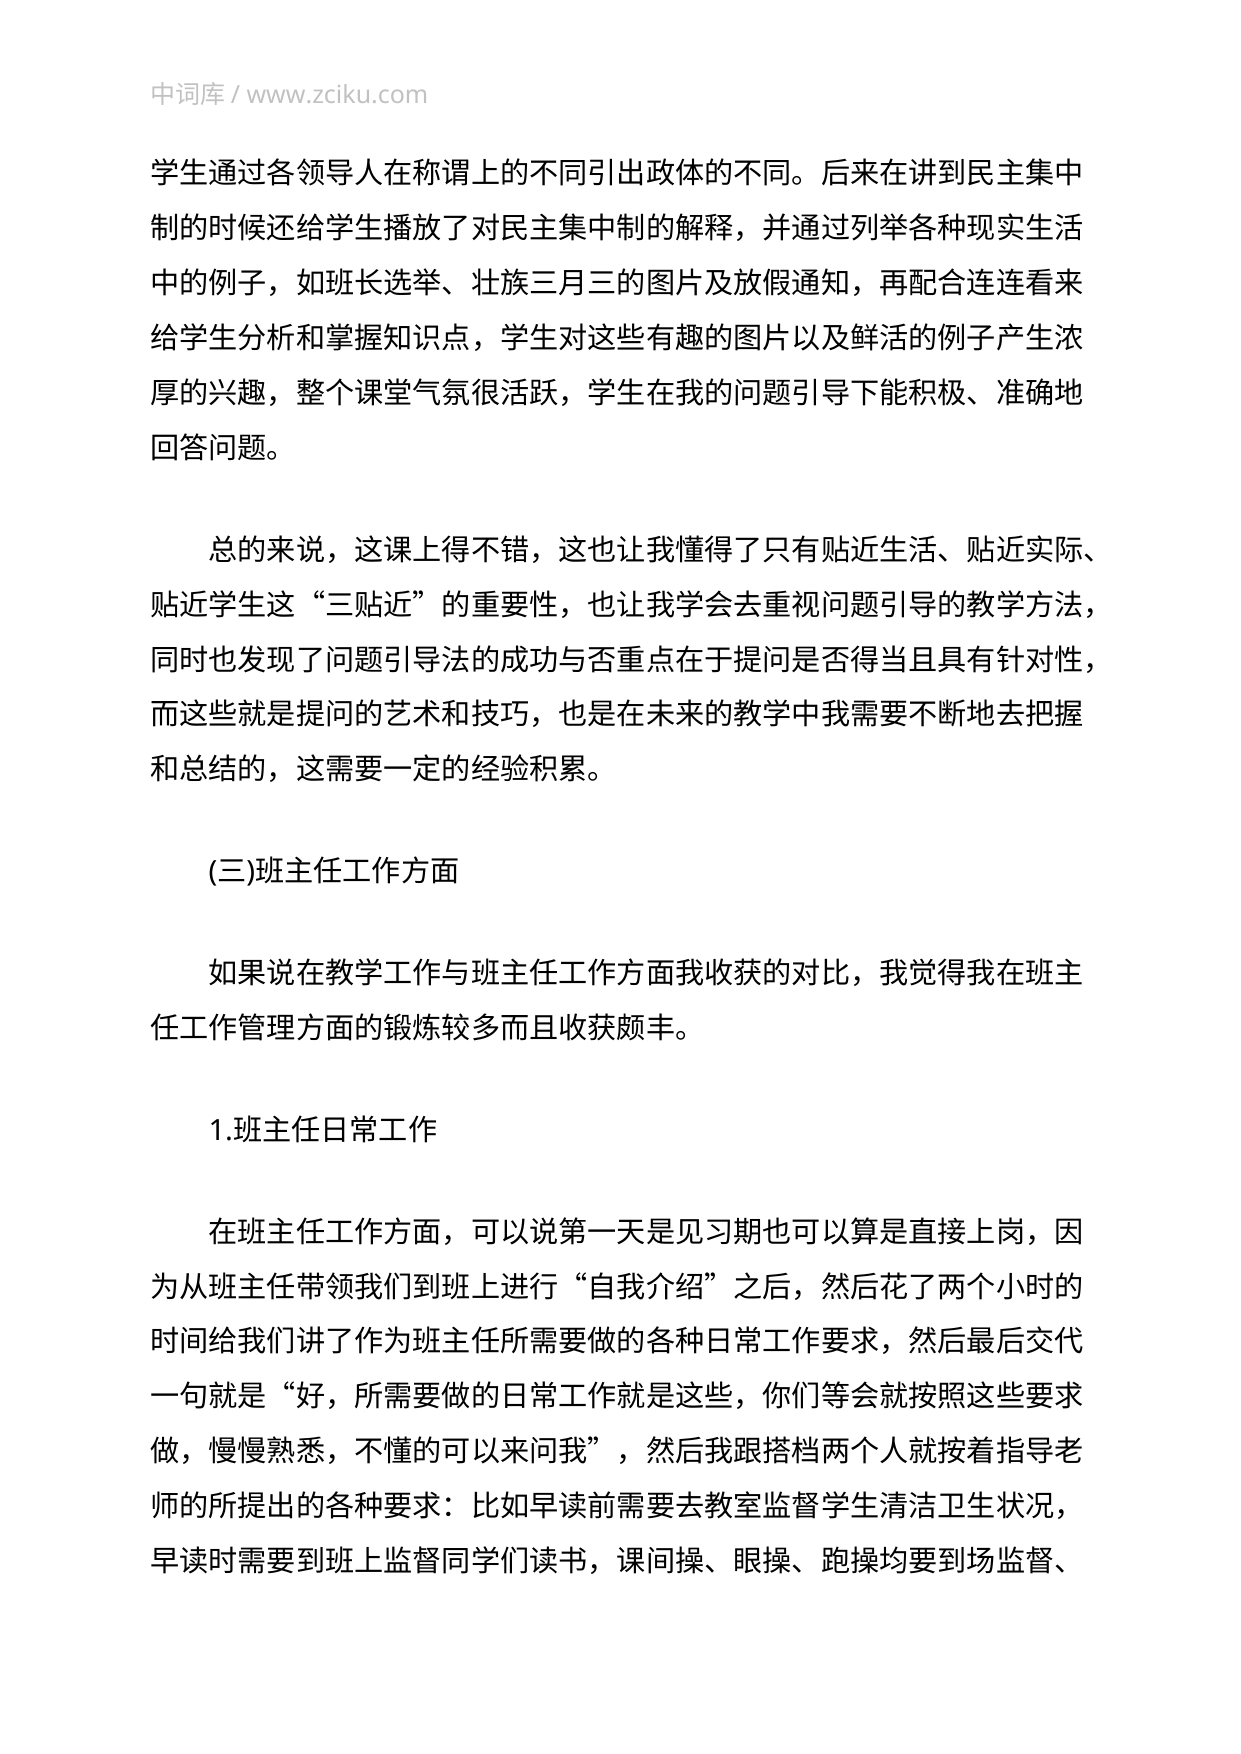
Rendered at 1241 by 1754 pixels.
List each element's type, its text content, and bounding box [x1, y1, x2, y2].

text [150, 1208, 1090, 1580]
text 总的来说，这课上得不错，这也让我懂得了只有贴近生活、贴近实际、贴近学生这“三贴近”的重要性，也让我学会去重视问题引导的教学方法，同时也发现了问题引导法的成功与否重点在于提问是否得当且具有针对性，而这些就是提问的艺术和技巧，也是在未来的教学中我需要不断地去把握和总结的，这需要一定的经验积累。 [150, 526, 1090, 788]
text 1.班主任日常工作 [150, 1106, 1090, 1149]
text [150, 150, 1090, 467]
text 如果说在教学工作与班主任工作方面我收获的对比，我觉得我在班主任工作管理方面的锻炼较多而且收获颇丰。 [150, 949, 1090, 1047]
text (三)班主任工作方面 [150, 848, 1090, 890]
